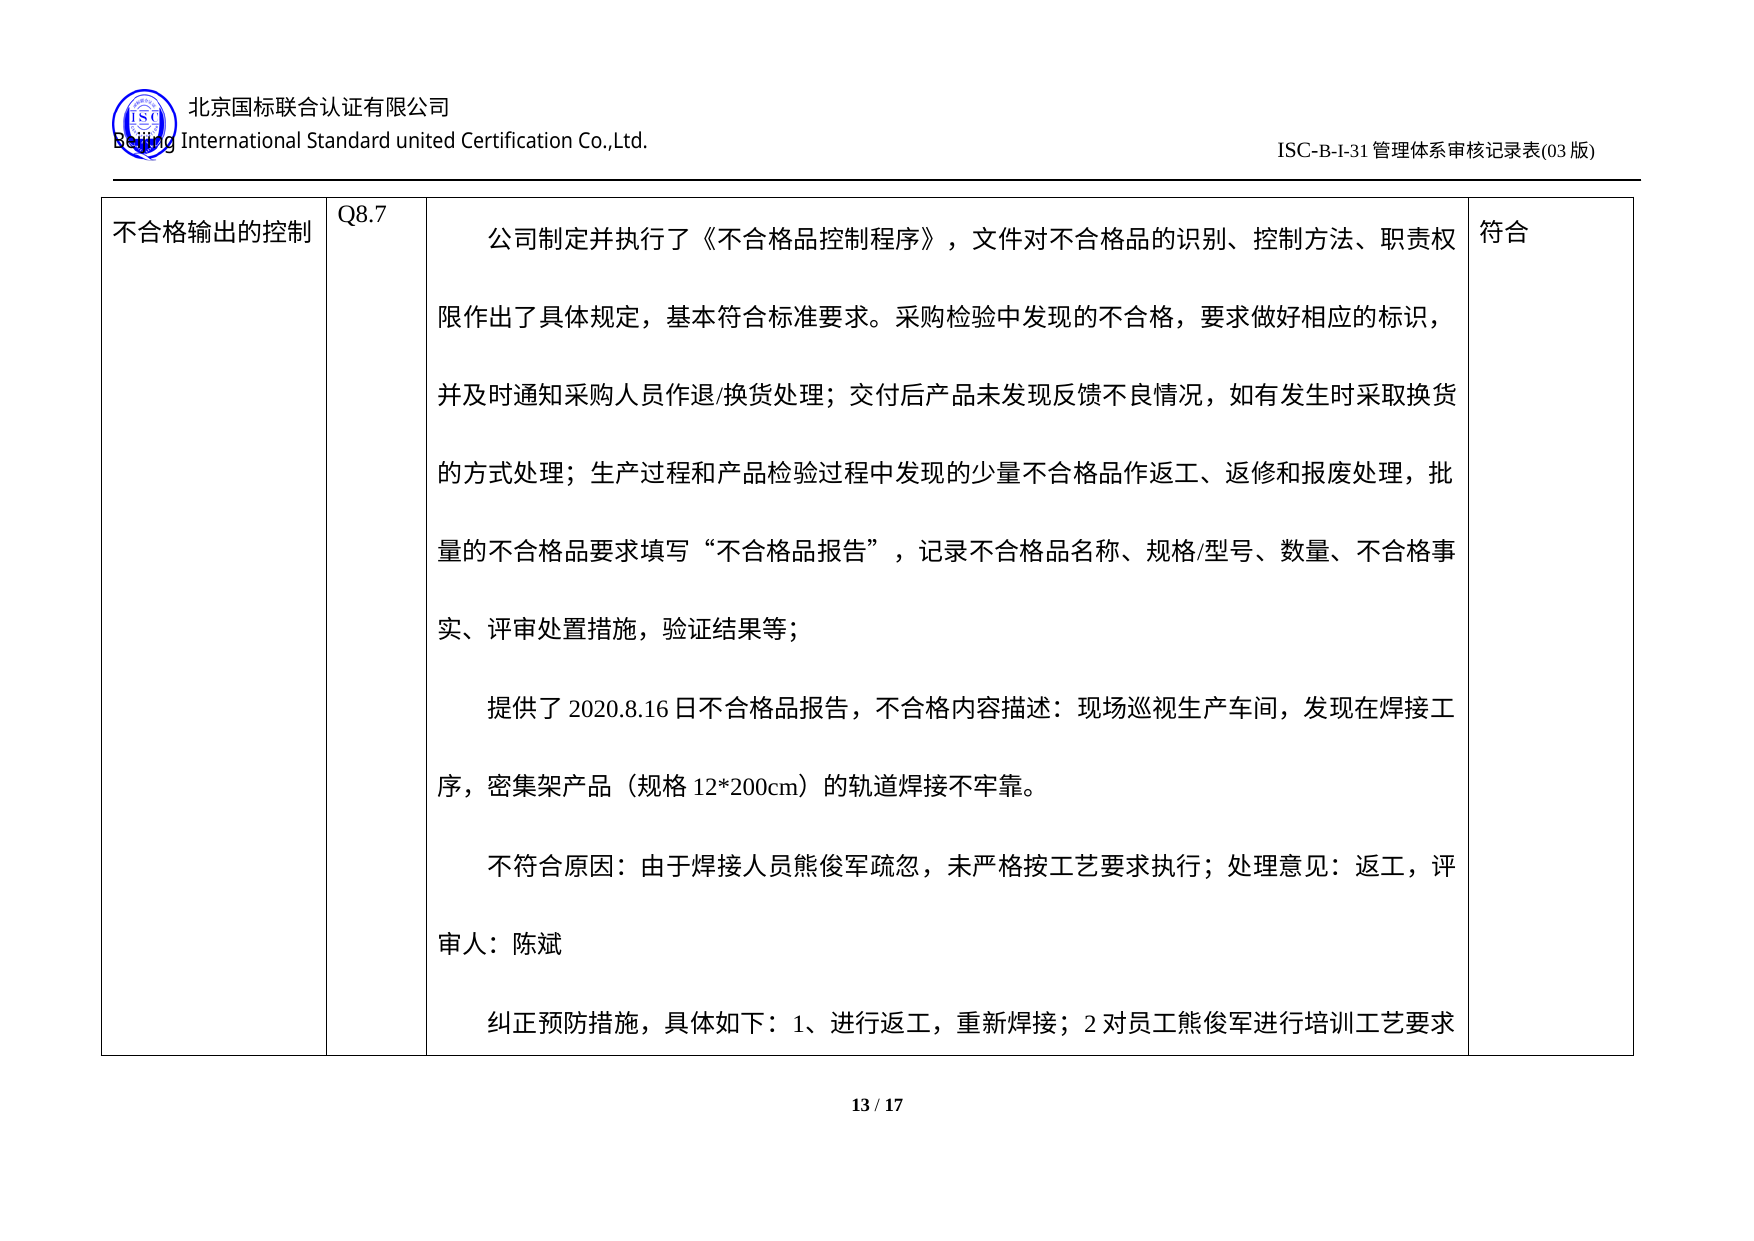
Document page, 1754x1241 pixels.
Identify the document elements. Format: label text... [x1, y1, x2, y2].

table_cell 符合 [1469, 198, 1633, 1054]
picture [112, 89, 180, 161]
table_cell 不合格输出的控制 [102, 198, 326, 1054]
table_cell Q8.7 [327, 198, 426, 1054]
